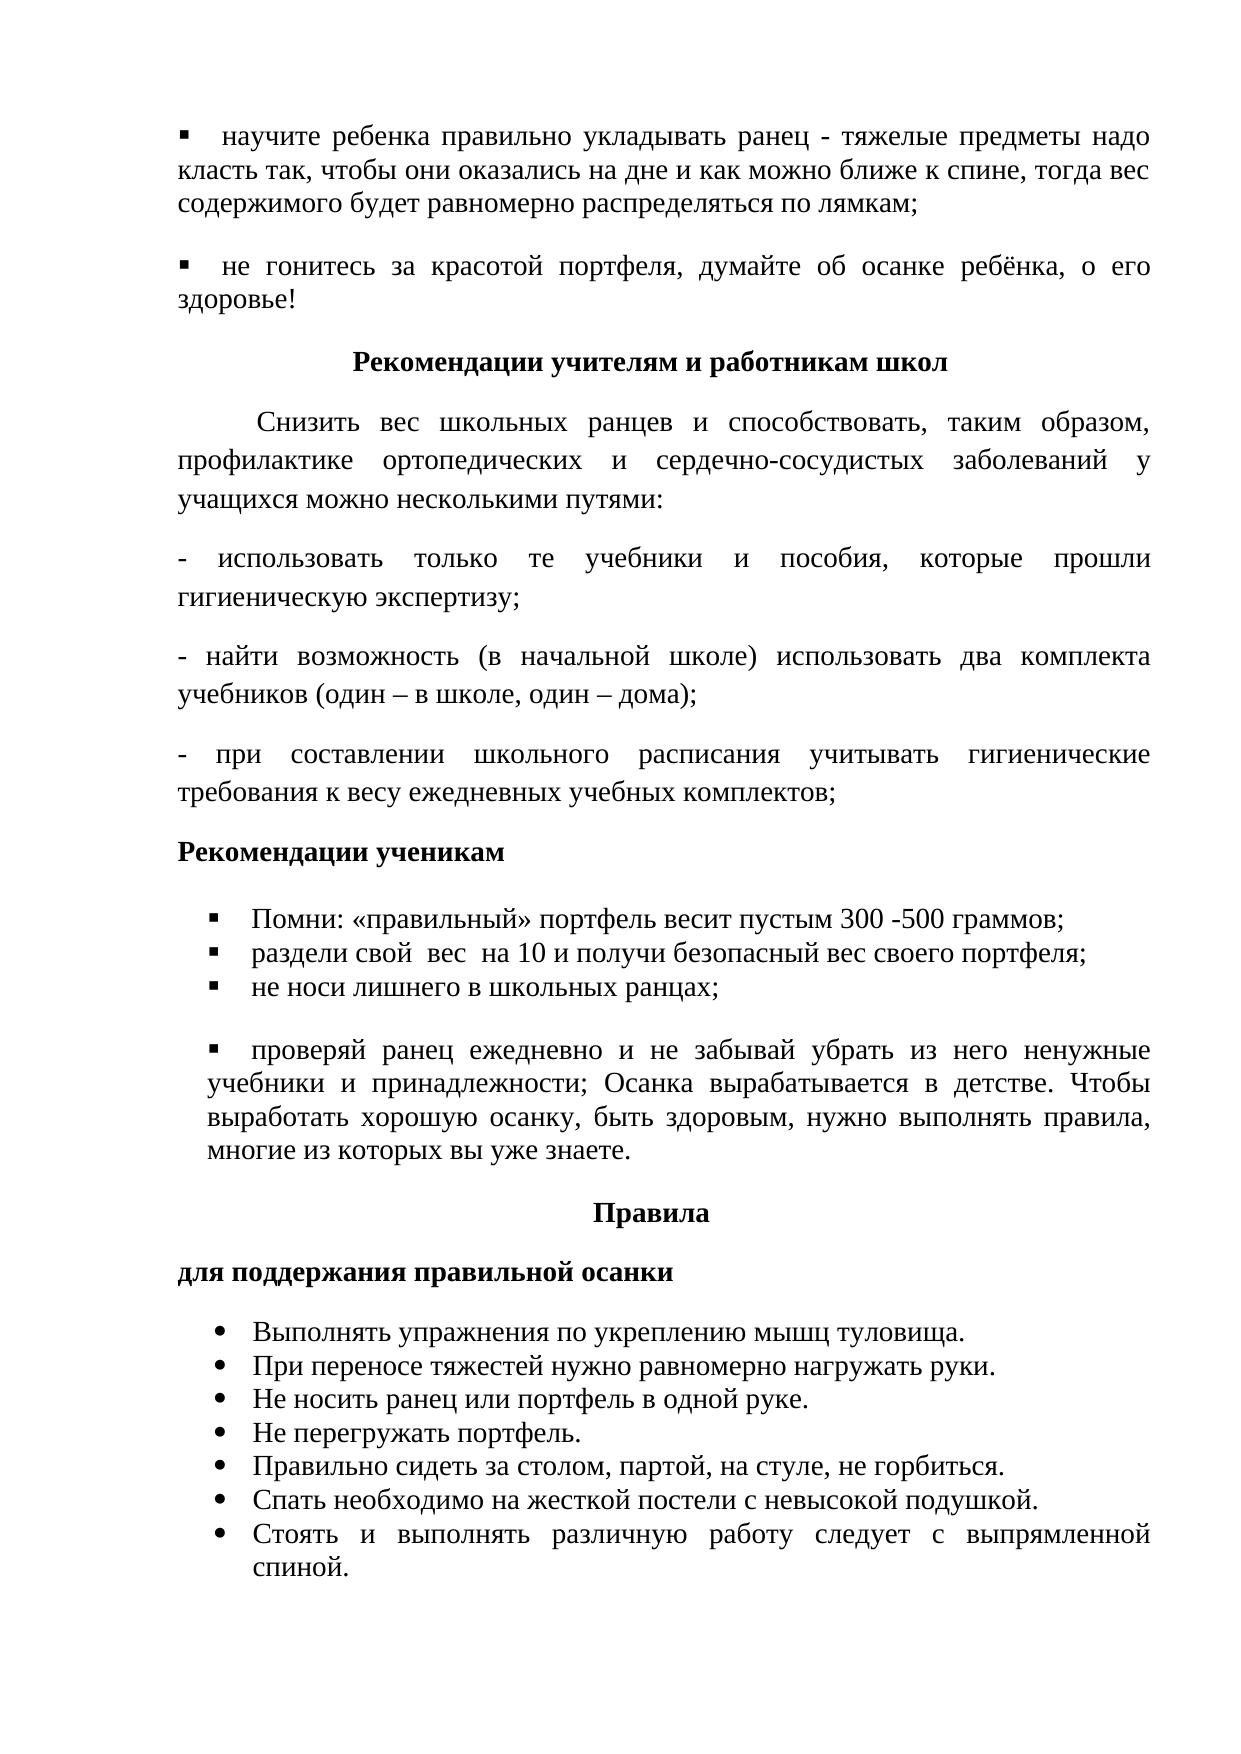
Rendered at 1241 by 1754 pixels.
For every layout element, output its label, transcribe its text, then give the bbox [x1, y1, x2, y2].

text - использовать только те учебники и пособия, которые прошли гигиеническую экспертизу; [177, 540, 1152, 612]
list При переносе тяжестей нужно равномерно нагружать руки. [215, 1348, 1152, 1381]
list Не носить ранец или портфель в одной руке. [215, 1381, 1152, 1415]
list Выполнять упражнения по укреплению мышц туловища. [215, 1314, 1152, 1348]
text Рекомендации ученикам [177, 834, 1152, 867]
text Рекомендации учителям и работникам школ [177, 344, 1152, 378]
list проверяй ранец ежедневно и не забывай убрать из него ненужные учебники и принадлежности; Осанка вырабатывается в детстве. Чтобы выработать хорошую осанку, быть здоровым, нужно выполнять правила, многие из которых вы уже знаете. [207, 1032, 1152, 1166]
list раздели свой вес на 10 и получи безопасный вес своего портфеля; [207, 935, 1152, 969]
text для поддержания правильной осанки [177, 1254, 1152, 1288]
list не гонитесь за красотой портфеля, думайте об осанке ребёнка, о его здоровье! [177, 248, 1152, 315]
list Спать необходимо на жесткой постели с невысокой подушкой. [215, 1482, 1152, 1516]
list Не перегружать портфель. [215, 1415, 1152, 1448]
list научите ребенка правильно укладывать ранец - тяжелые предметы надо класть так, чтобы они оказались на дне и как можно ближе к спине, тогда вес содержимого будет равномерно распределяться по лямкам; [177, 118, 1152, 219]
list не носи лишнего в школьных ранцах; [207, 969, 1152, 1003]
list Помни: «правильный» портфель весит пустым 300 -500 граммов; [207, 902, 1152, 935]
list Правильно сидеть за столом, партой, на стуле, не горбиться. [215, 1448, 1152, 1482]
text Правила [177, 1195, 1152, 1229]
text - найти возможность (в начальной школе) использовать два комплекта учебников (один – в школе, один – дома); [177, 638, 1152, 710]
list Стоять и выполнять различную работу следует с выпрямленной спиной. [215, 1516, 1152, 1583]
text - при составлении школьного расписания учитывать гигиенические требования к весу ежедневных учебных комплектов; [177, 736, 1152, 808]
text Снизить вес школьных ранцев и способствовать, таким образом, профилактике ортопедических и сердечно-сосудистых заболеваний у учащихся можно несколькими путями: [177, 404, 1152, 514]
